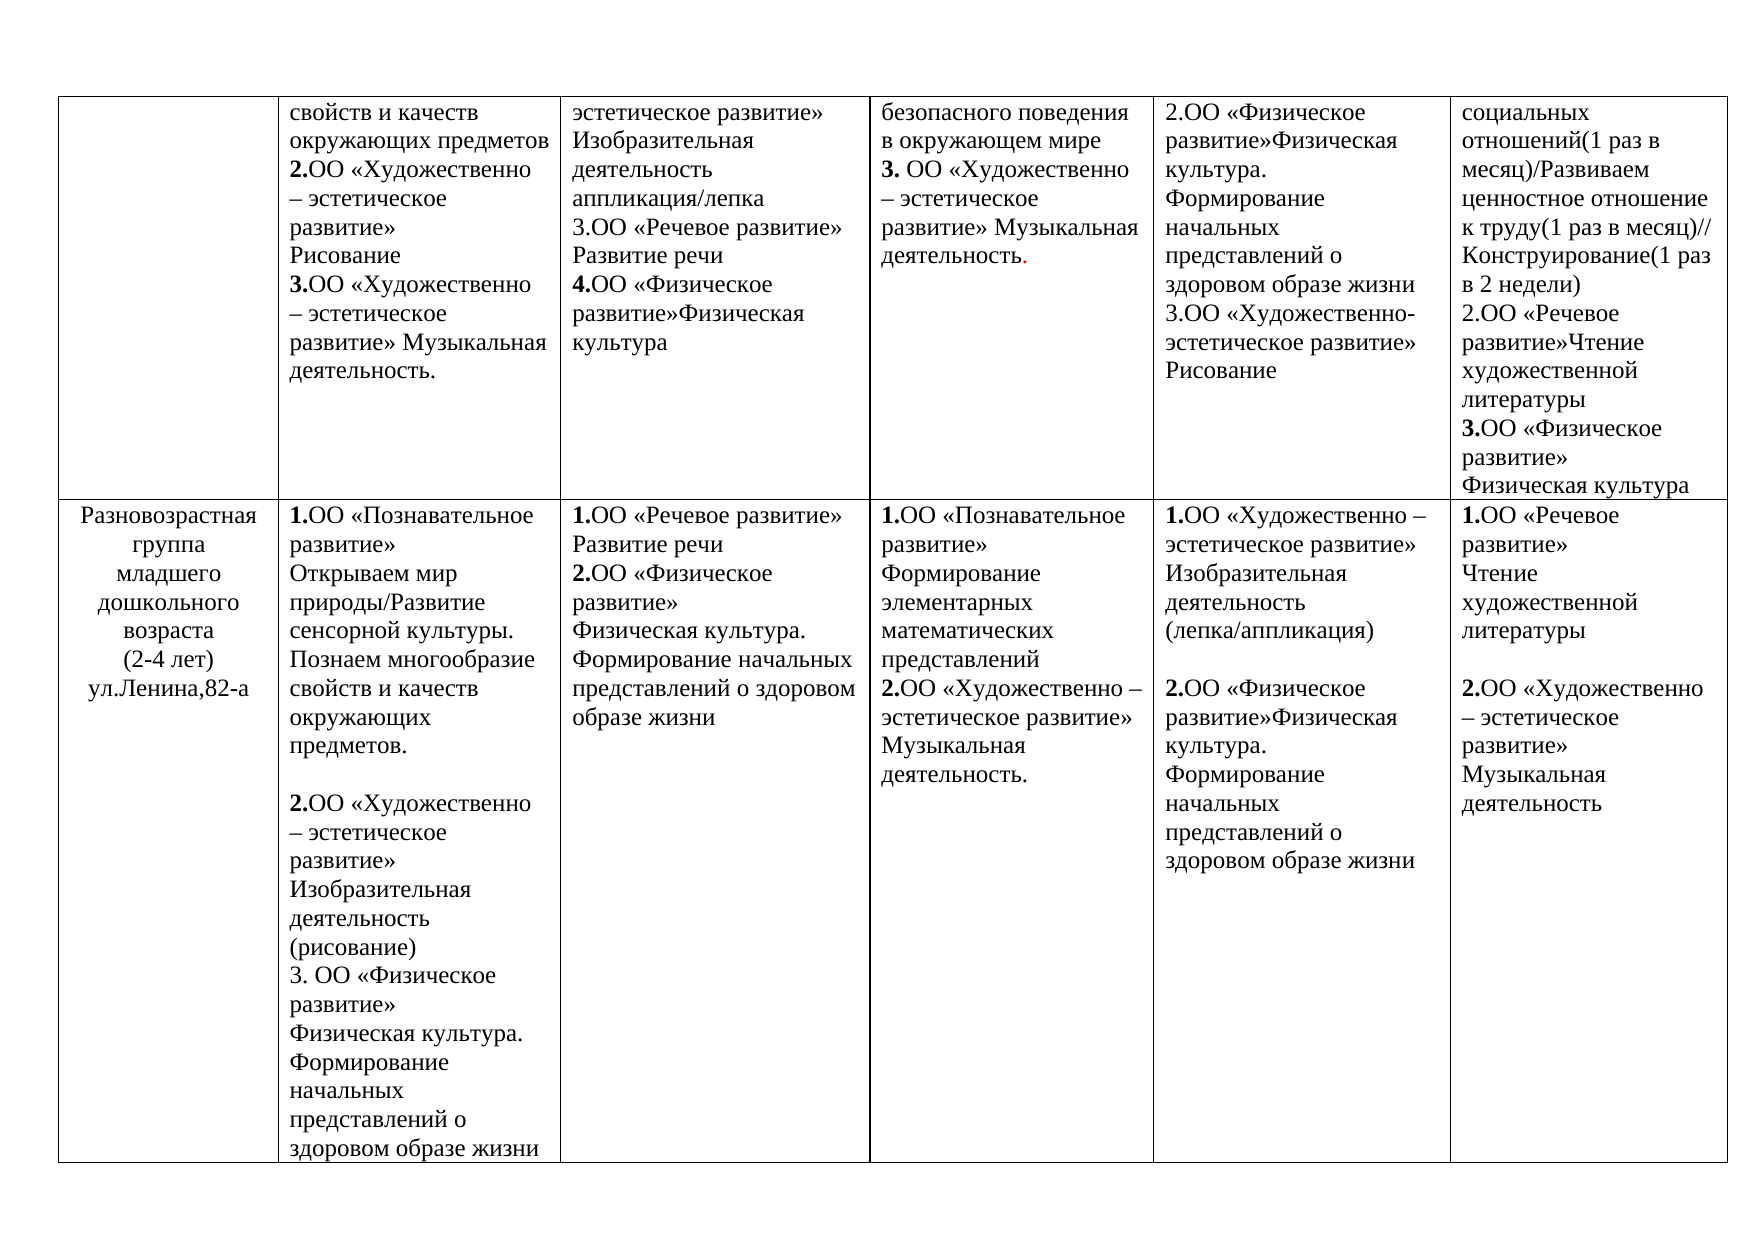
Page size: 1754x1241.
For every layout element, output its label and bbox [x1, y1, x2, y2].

table_cell [871, 97, 1153, 499]
table_cell [1451, 500, 1727, 1162]
table_cell [1154, 500, 1450, 1162]
table_cell [1154, 97, 1450, 499]
table_cell [279, 97, 560, 499]
table_cell [59, 97, 278, 499]
table_cell [561, 500, 869, 1162]
table_cell [279, 500, 560, 1162]
table_cell [59, 500, 278, 1162]
table_cell [561, 97, 869, 499]
table_cell [871, 500, 1153, 1162]
table_cell [1451, 97, 1727, 499]
